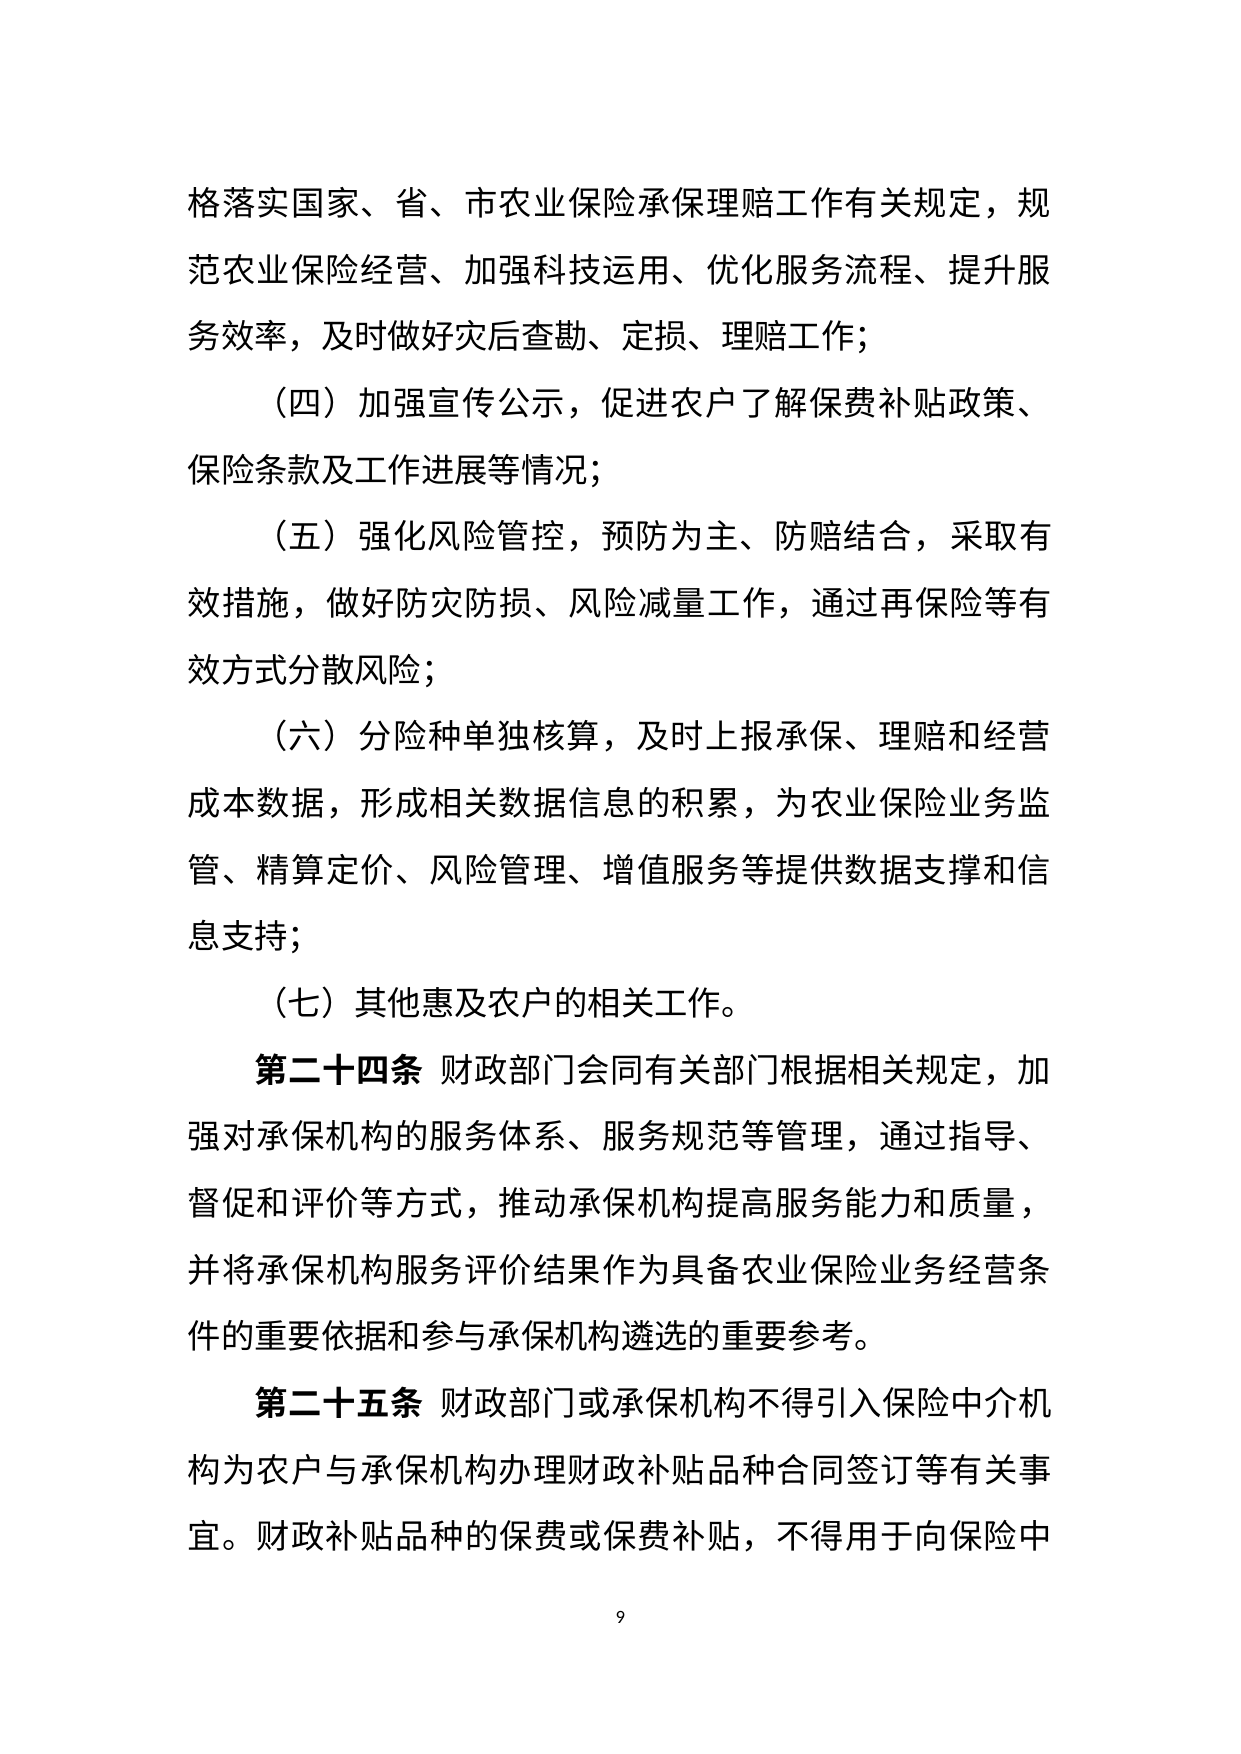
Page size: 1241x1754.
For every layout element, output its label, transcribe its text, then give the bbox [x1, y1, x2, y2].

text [187, 162, 1053, 362]
text （五）强化风险管控，预防为主、防赔结合，采取有效措施，做好防灾防损、风险减量工作，通过再保险等有效方式分散风险； [187, 495, 1053, 695]
text （七）其他惠及农户的相关工作。 [187, 962, 1053, 1029]
text （六）分险种单独核算，及时上报承保、理赔和经营成本数据，形成相关数据信息的积累，为农业保险业务监管、精算定价、风险管理、增值服务等提供数据支撑和信息支持； [187, 695, 1053, 962]
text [187, 1362, 1053, 1562]
text （四）加强宣传公示，促进农户了解保费补贴政策、保险条款及工作进展等情况； [187, 362, 1053, 495]
text 第二十四条 财政部门会同有关部门根据相关规定，加强对承保机构的服务体系、服务规范等管理，通过指导、督促和评价等方式，推动承保机构提高服务能力和质量，并将承保机构服务评价结果作为具备农业保险业务经营条件的重要依据和参与承保机构遴选的重要参考。 [187, 1029, 1053, 1362]
